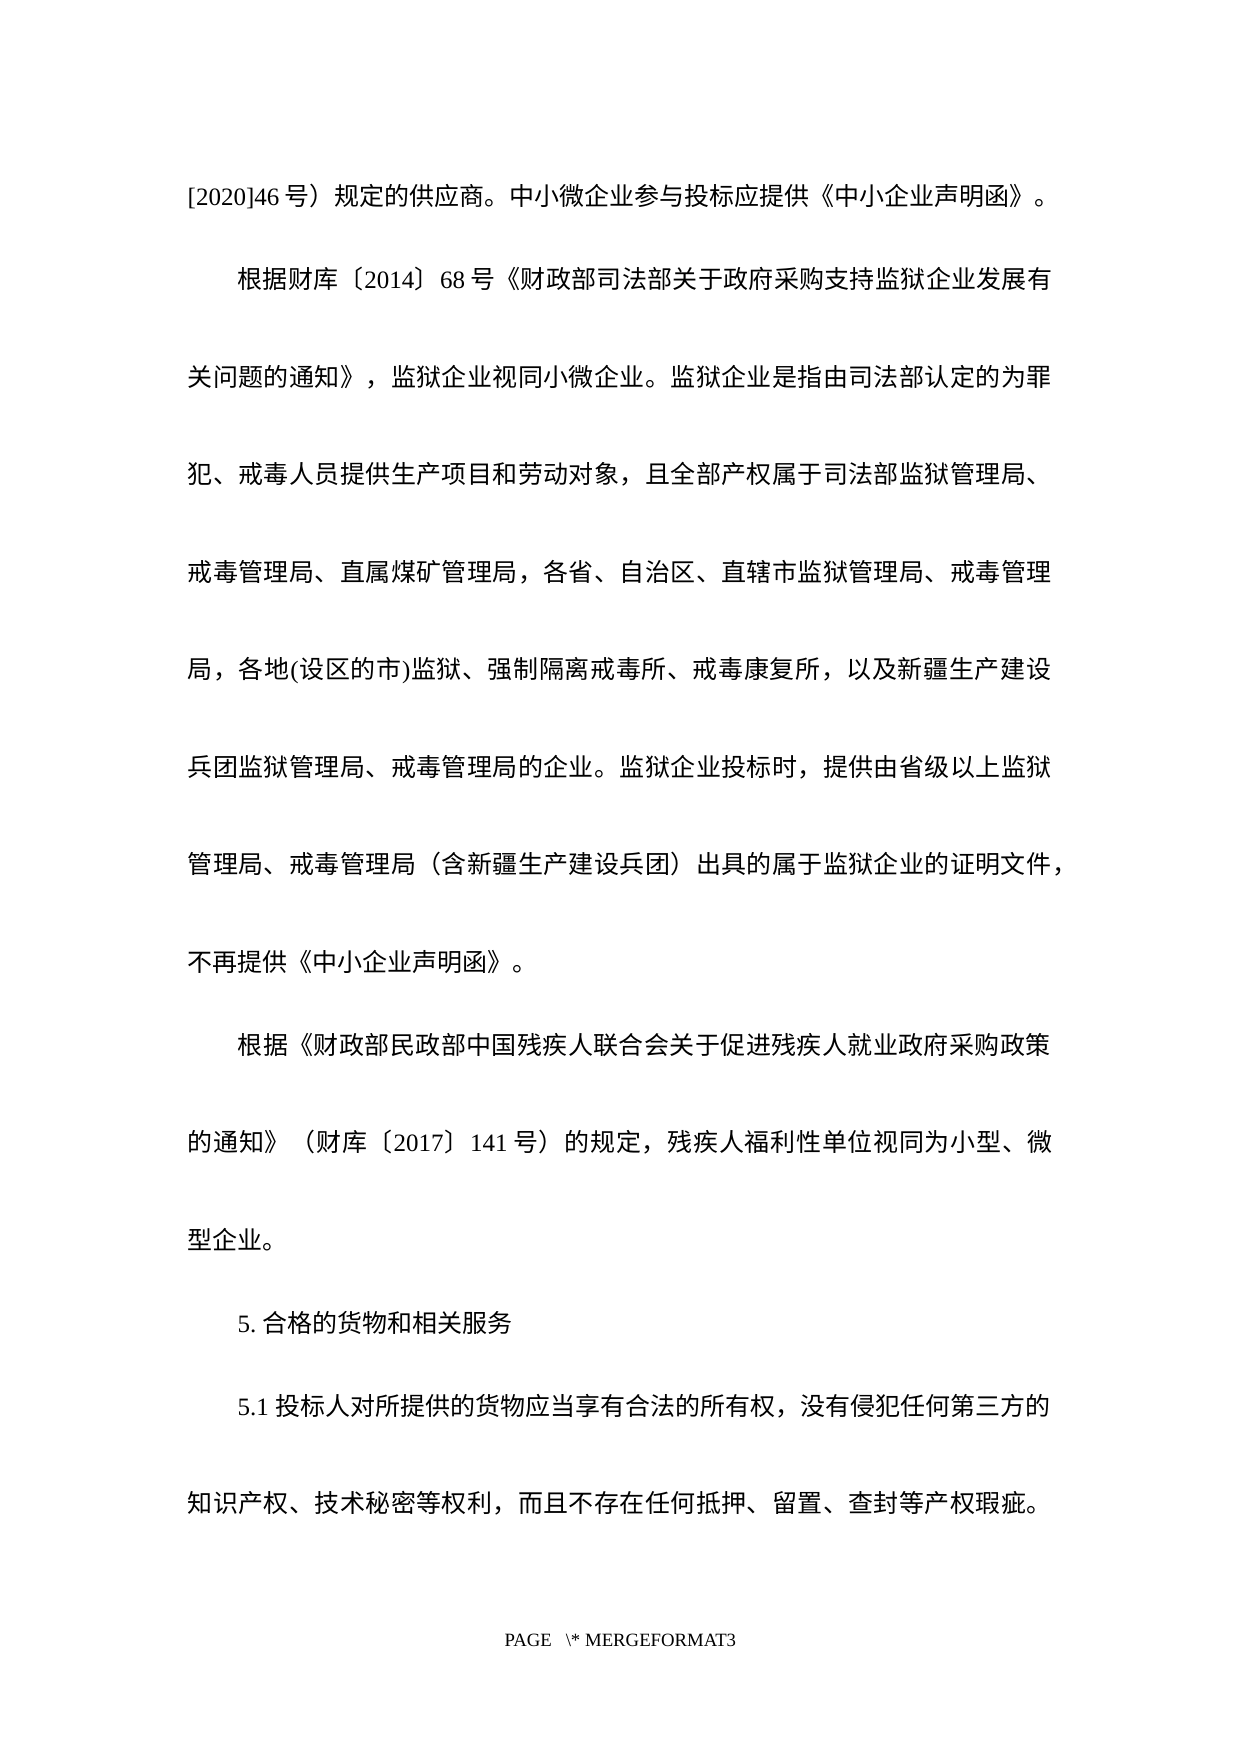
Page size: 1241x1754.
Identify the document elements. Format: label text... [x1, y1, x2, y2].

text 根据财库〔2014〕68号《财政部司法部关于政府采购支持监狱企业发展有关问题的通知》，监狱企业视同小微企业。监狱企业是指由司法部认定的为罪犯、戒毒人员提供生产项目和劳动对象，且全部产权属于司法部监狱管理局、戒毒管理局、直属煤矿管理局，各省、自治区、直辖市监狱管理局、戒毒管理局，各地(设区的市)监狱、强制隔离戒毒所、戒毒康复所，以及新疆生产建设兵团监狱管理局、戒毒管理局的企业。监狱企业投标时，提供由省级以上监狱管理局、戒毒管理局（含新疆生产建设兵团）出具的属于监狱企业的证明文件，不再提供《中小企业声明函》。 [187, 245, 1053, 993]
text 根据《财政部民政部中国残疾人联合会关于促进残疾人就业政府采购政策的通知》（财库〔2017〕141号）的规定，残疾人福利性单位视同为小型、微型企业。 [187, 1011, 1053, 1271]
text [187, 162, 1053, 227]
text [187, 1372, 1053, 1534]
text 5. 合格的货物和相关服务 [187, 1289, 1053, 1354]
